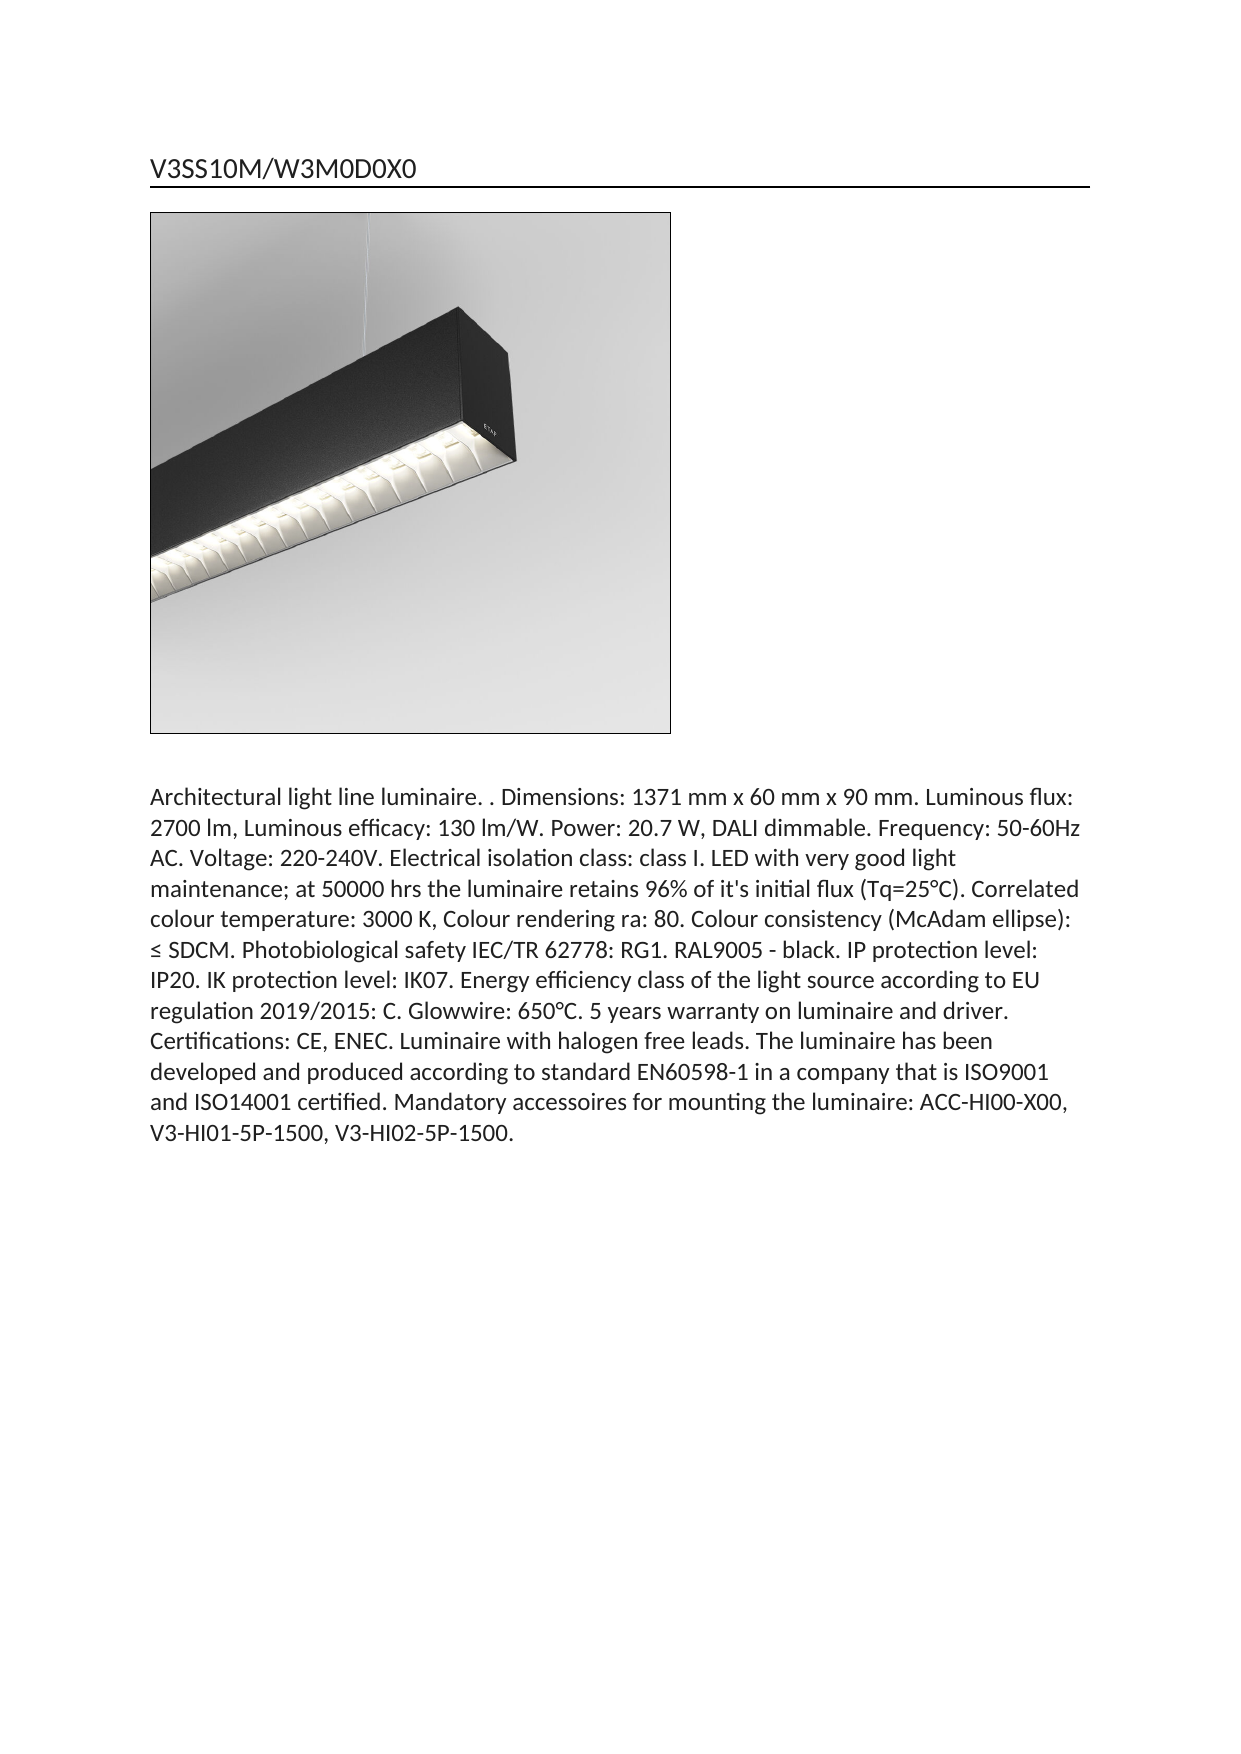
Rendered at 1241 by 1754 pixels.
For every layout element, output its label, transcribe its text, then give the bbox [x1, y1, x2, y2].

picture [151, 213, 670, 733]
text Architectural light line luminaire. . Dimensions: 1371 mm x 60 mm x 90 mm. Luminous flux: 2700 lm, Luminous efficacy: 130 lm/W. Power: 20.7 W, DALI dimmable. Frequency: 50-60Hz AC. Voltage: 220-240V. Electrical isolation class: class I. LED with very good light maintenance; at 50000 hrs the luminaire retains 96% of it's initial flux (Tq=25°C). Correlated colour temperature: 3000 K, Colour rendering ra: 80. Colour consistency (McAdam ellipse): ≤ SDCM. Photobiological safety IEC/TR 62778: RG1. RAL9005 - black. IP protection level: IP20. IK protection level: IK07. Energy efficiency class of the light source according to EU regulation 2019/2015: C. Glowwire: 650°C. 5 years warranty on luminaire and driver. Certifications: CE, ENEC. Luminaire with halogen free leads. The luminaire has been developed and produced according to standard EN60598-1 in a company that is ISO9001 and ISO14001 certified. Mandatory accessoires for mounting the luminaire: ACC-HI00-X00, V3-HI01-5P-1500, V3-HI02-5P-1500. [150, 781, 1090, 1147]
text V3SS10M/W3M0D0X0 [150, 150, 1090, 186]
